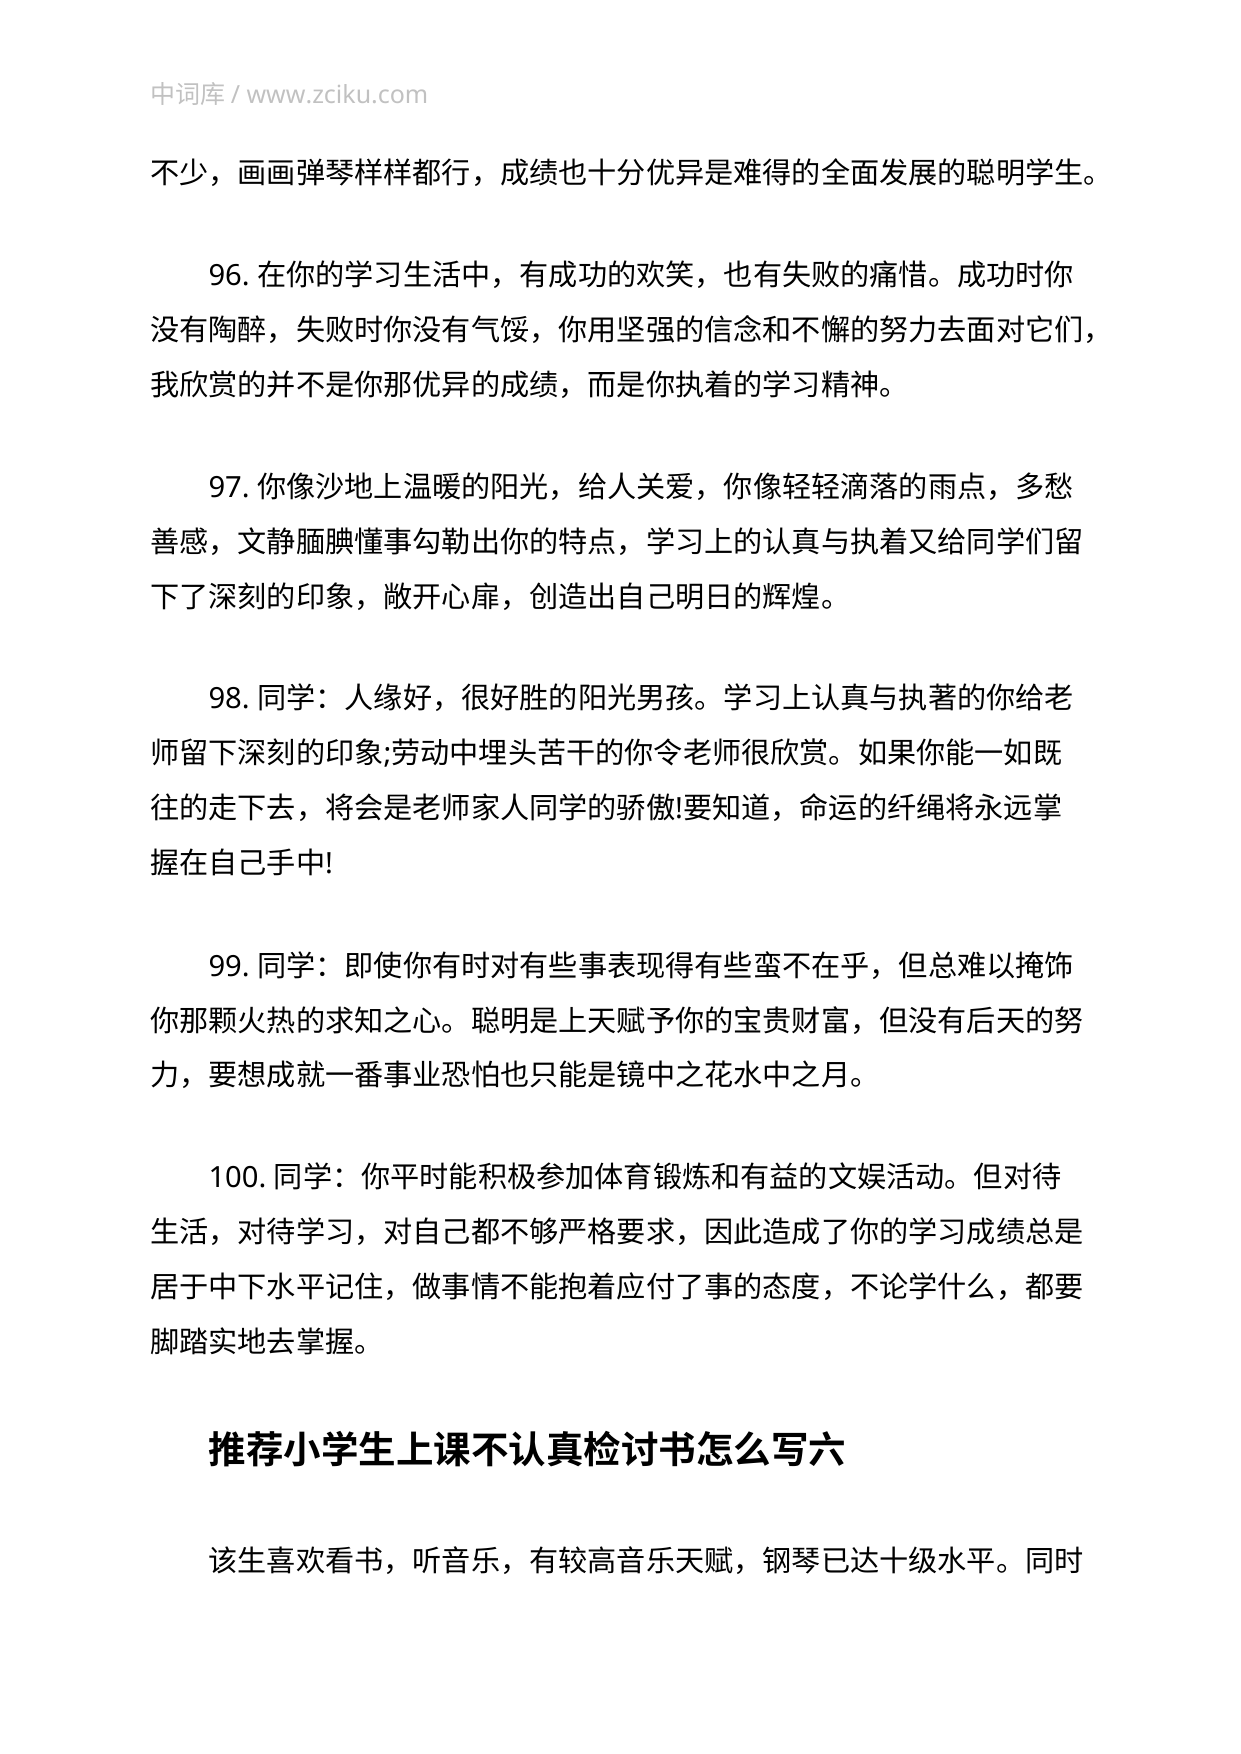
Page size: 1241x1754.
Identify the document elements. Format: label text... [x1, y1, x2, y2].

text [150, 1538, 1090, 1580]
text 推荐小学生上课不认真检讨书怎么写六 [150, 1420, 1090, 1474]
text 98. 同学：人缘好，很好胜的阳光男孩。学习上认真与执著的你给老师留下深刻的印象;劳动中埋头苦干的你令老师很欣赏。如果你能一如既往的走下去，将会是老师家人同学的骄傲!要知道，命运的纤绳将永远掌握在自己手中! [150, 675, 1090, 882]
text 99. 同学：即使你有时对有些事表现得有些蛮不在乎，但总难以掩饰你那颗火热的求知之心。聪明是上天赋予你的宝贵财富，但没有后天的努力，要想成就一番事业恐怕也只能是镜中之花水中之月。 [150, 942, 1090, 1094]
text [150, 150, 1090, 192]
text 97. 你像沙地上温暖的阳光，给人关爱，你像轻轻滴落的雨点，多愁善感，文静腼腆懂事勾勒出你的特点，学习上的认真与执着又给同学们留下了深刻的印象，敞开心扉，创造出自己明日的辉煌。 [150, 463, 1090, 616]
text 96. 在你的学习生活中，有成功的欢笑，也有失败的痛惜。成功时你没有陶醉，失败时你没有气馁，你用坚强的信念和不懈的努力去面对它们，我欣赏的并不是你那优异的成绩，而是你执着的学习精神。 [150, 252, 1090, 404]
text 100. 同学：你平时能积极参加体育锻炼和有益的文娱活动。但对待生活，对待学习，对自己都不够严格要求，因此造成了你的学习成绩总是居于中下水平记住，做事情不能抱着应付了事的态度，不论学什么，都要脚踏实地去掌握。 [150, 1154, 1090, 1361]
